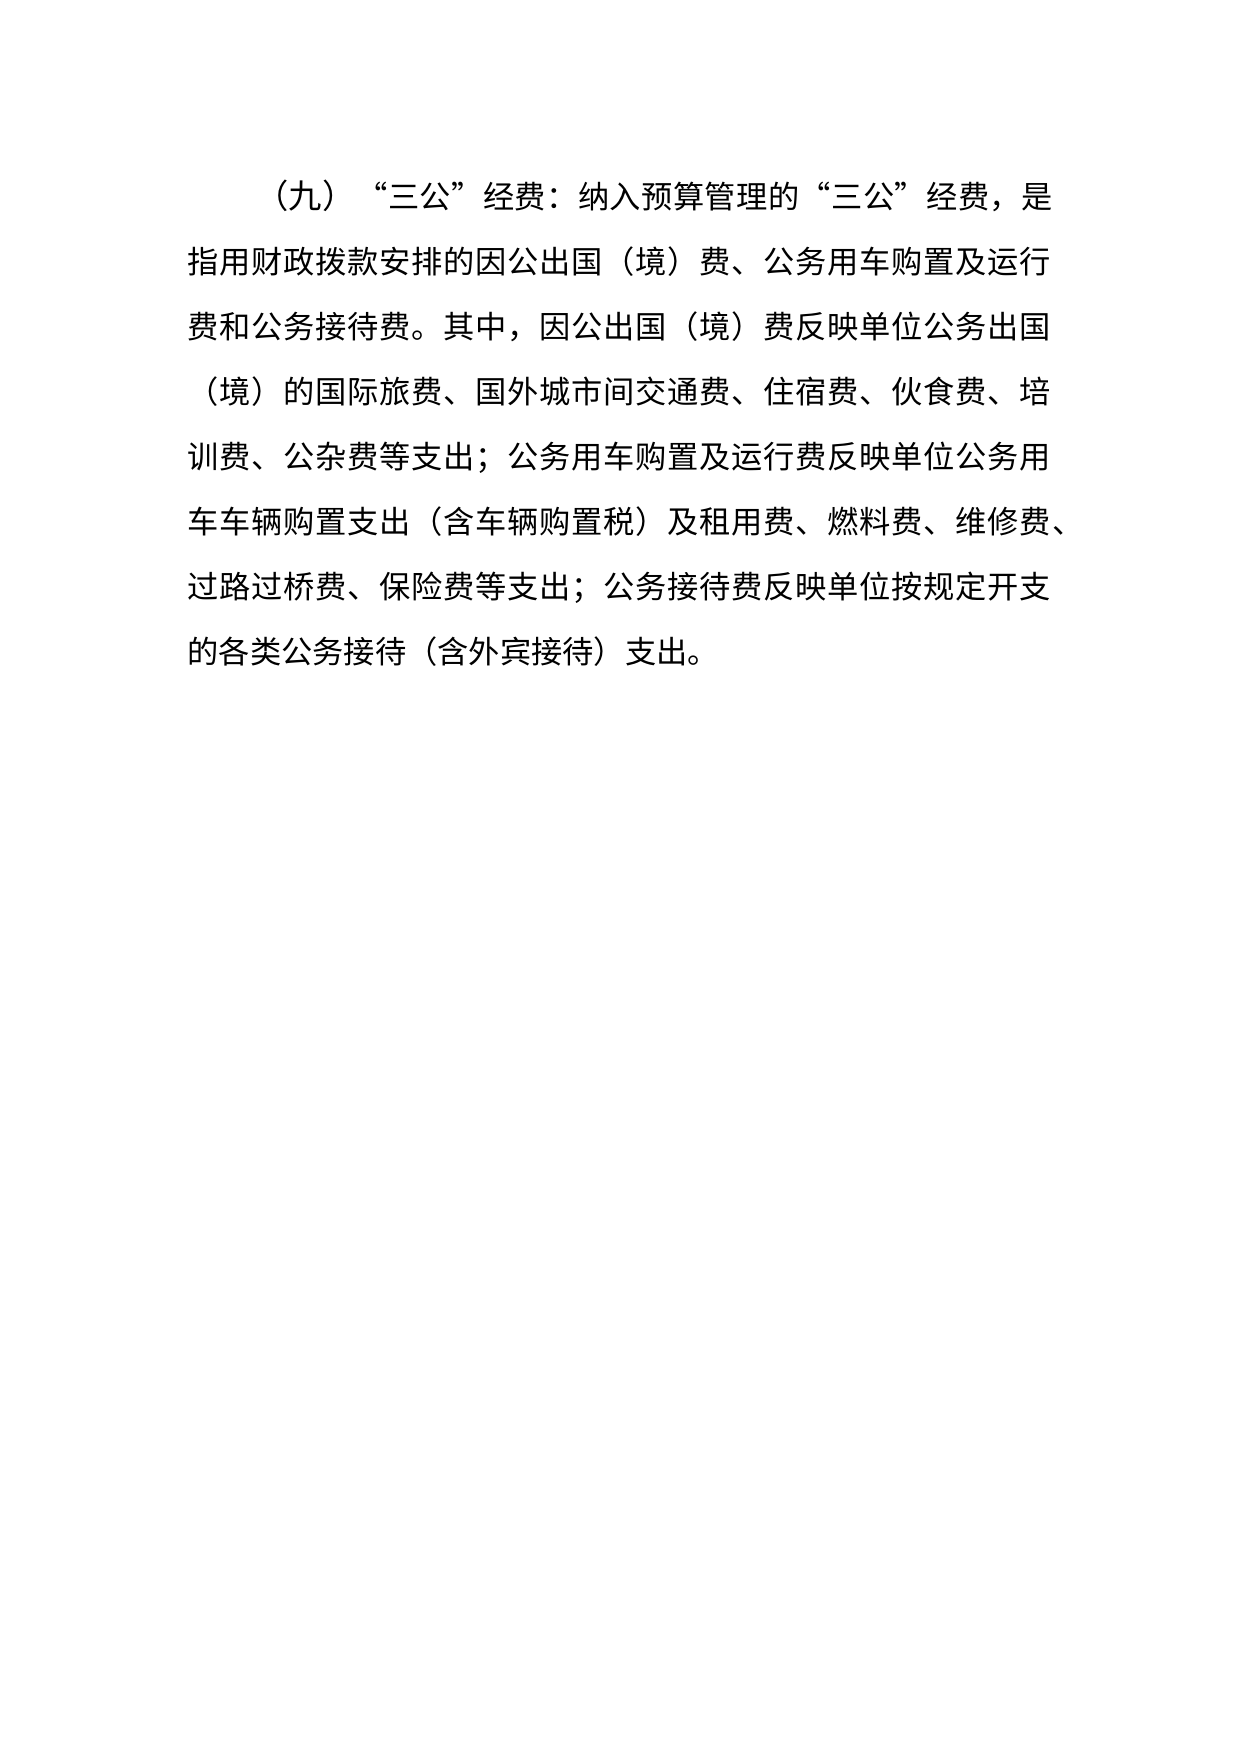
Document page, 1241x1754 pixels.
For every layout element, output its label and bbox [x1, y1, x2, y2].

text [187, 162, 1053, 714]
